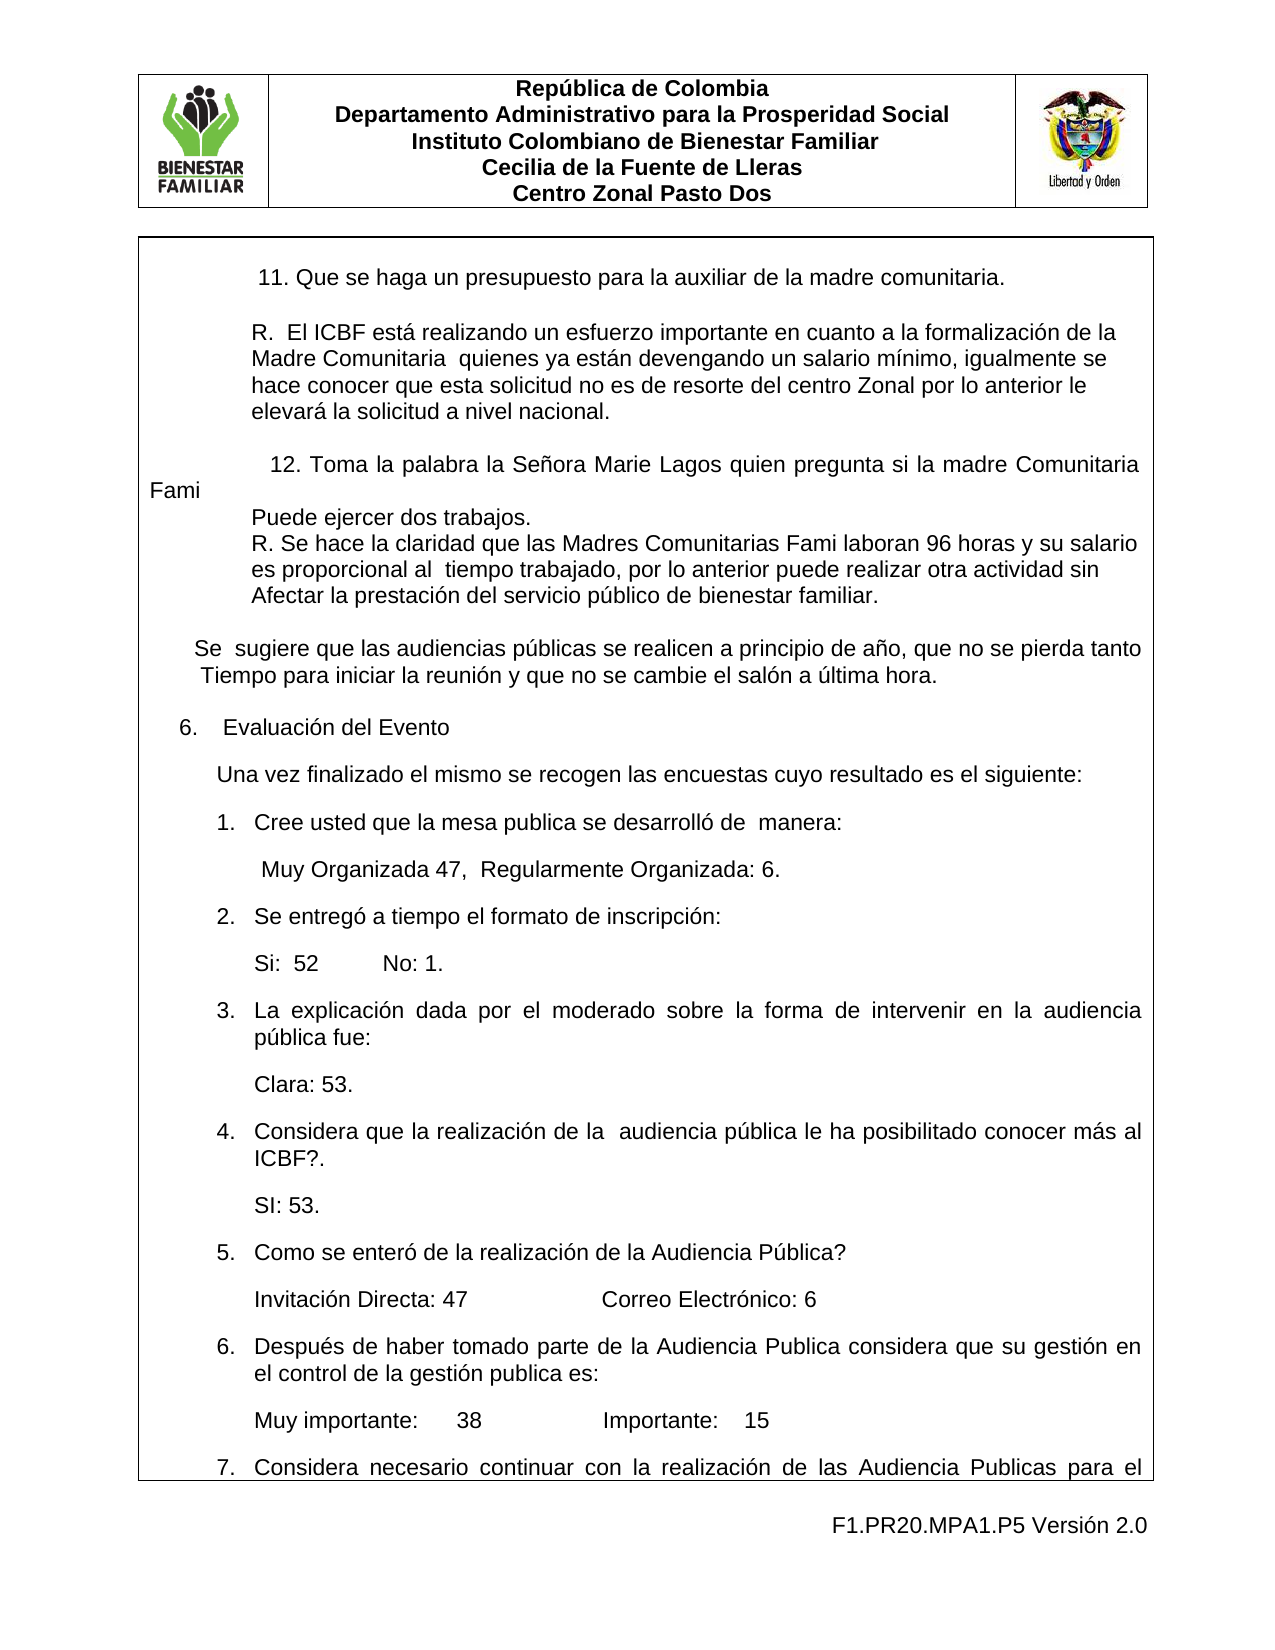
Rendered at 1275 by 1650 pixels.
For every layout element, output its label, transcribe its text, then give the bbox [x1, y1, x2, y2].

picture [1038, 88, 1132, 195]
picture [157, 85, 244, 193]
